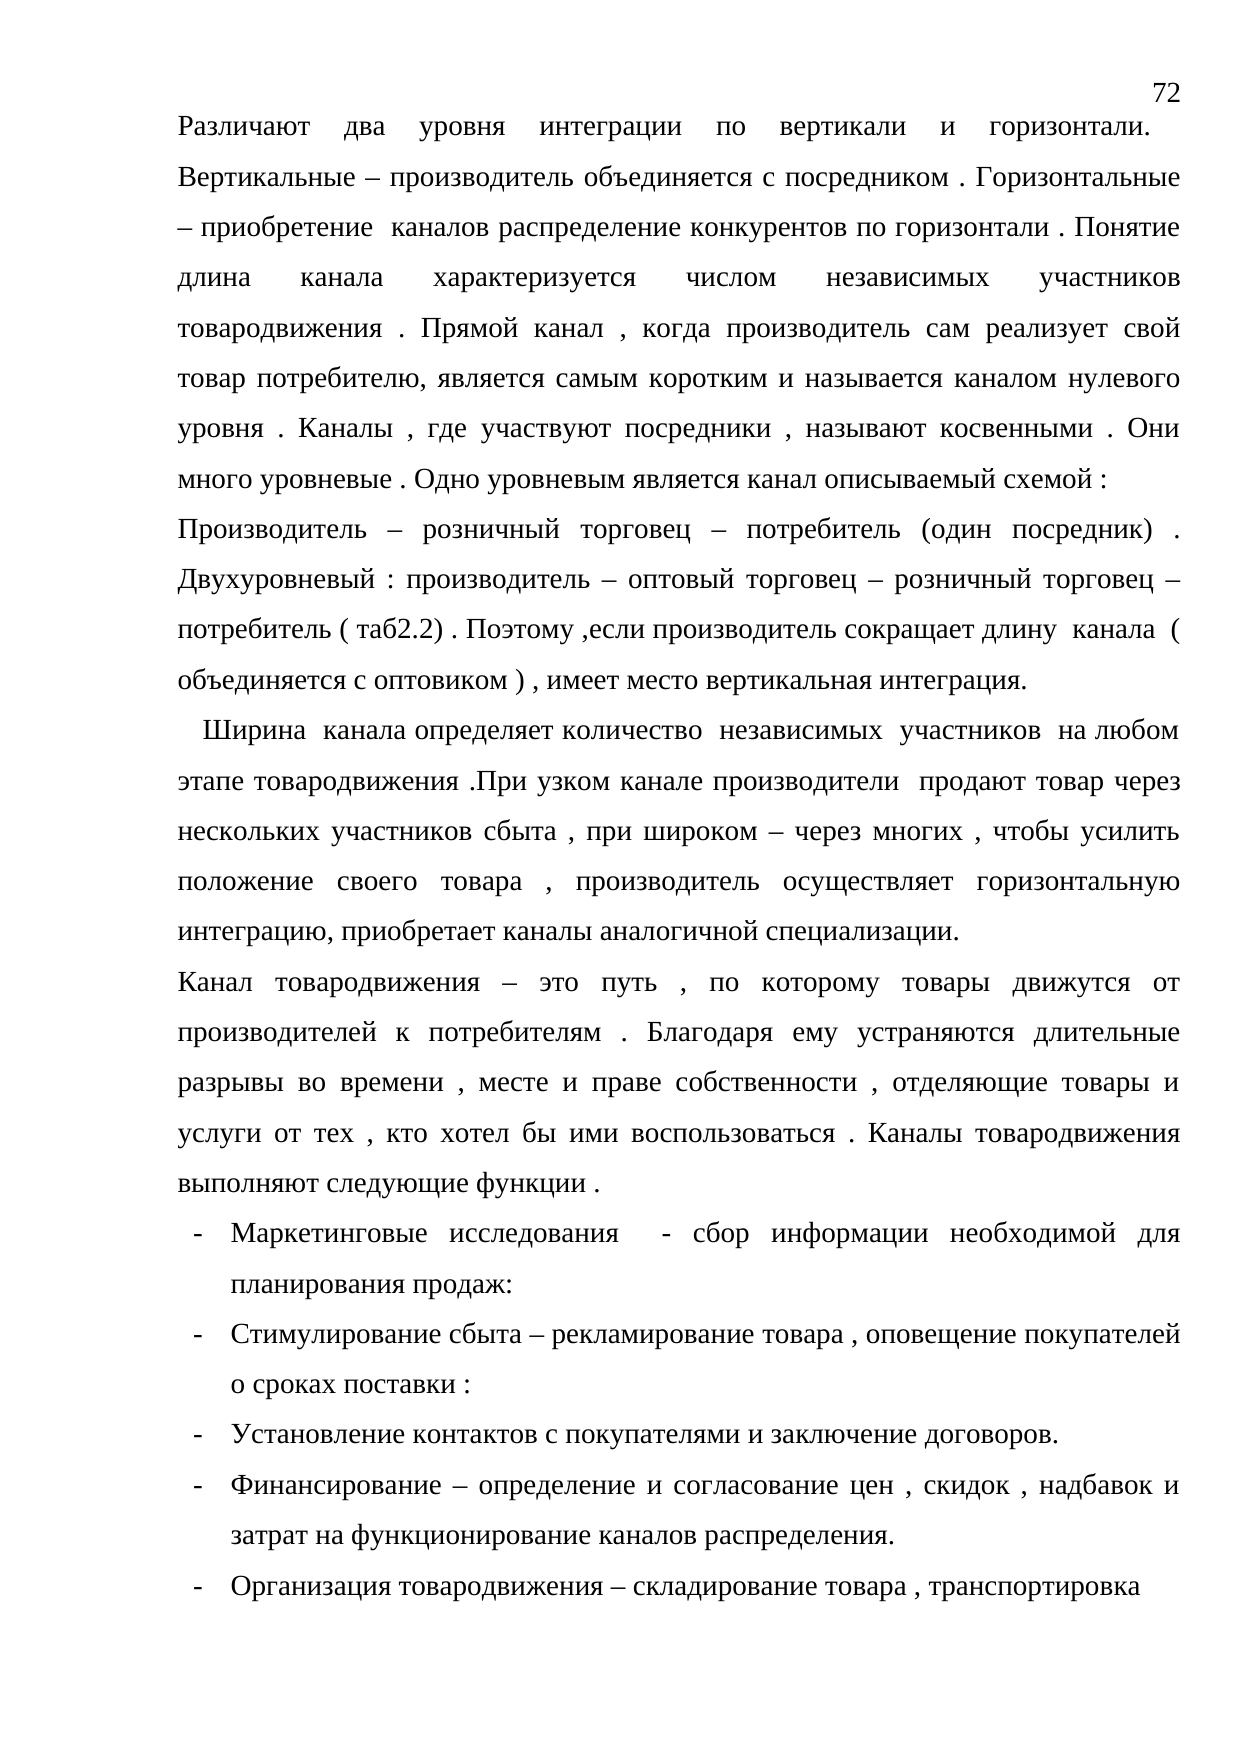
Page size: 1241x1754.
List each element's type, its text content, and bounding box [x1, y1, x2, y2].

list Маркетинговые исследования - сбор информации необходимой для планирования продаж: [193, 1215, 1181, 1299]
text Канал товародвижения – это путь , по которому товары движутся от производителей к потребителям . Благодаря ему устраняются длительные разрывы во времени , месте и праве собственности , отделяющие товары и услуги от тех , кто хотел бы ими воспользоваться . Каналы товародвижения выполняют следующие функции . [177, 964, 1181, 1199]
text Производитель – розничный торговец – потребитель (один посредник) . Двухуровневый : производитель – оптовый торговец – розничный торговец – потребитель ( таб2.2) . Поэтому ,если производитель сокращает длину канала ( объединяется с оптовиком ) , имеет место вертикальная интеграция. [177, 511, 1181, 696]
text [177, 108, 1181, 494]
list Организация товародвижения – складирование товара , транспортировка [193, 1568, 1181, 1601]
list Установление контактов с покупателями и заключение договоров. [193, 1417, 1181, 1450]
text Ширина канала определяет количество независимых участников на любом этапе товародвижения .При узком канале производители продают товар через нескольких участников сбыта , при широком – через многих , чтобы усилить положение своего товара , производитель осуществляет горизонтальную интеграцию, приобретает каналы аналогичной специализации. [177, 712, 1181, 947]
list Финансирование – определение и согласование цен , скидок , надбавок и затрат на функционирование каналов распределения. [193, 1467, 1181, 1551]
list Стимулирование сбыта – рекламирование товара , оповещение покупателей о сроках поставки : [193, 1316, 1181, 1400]
